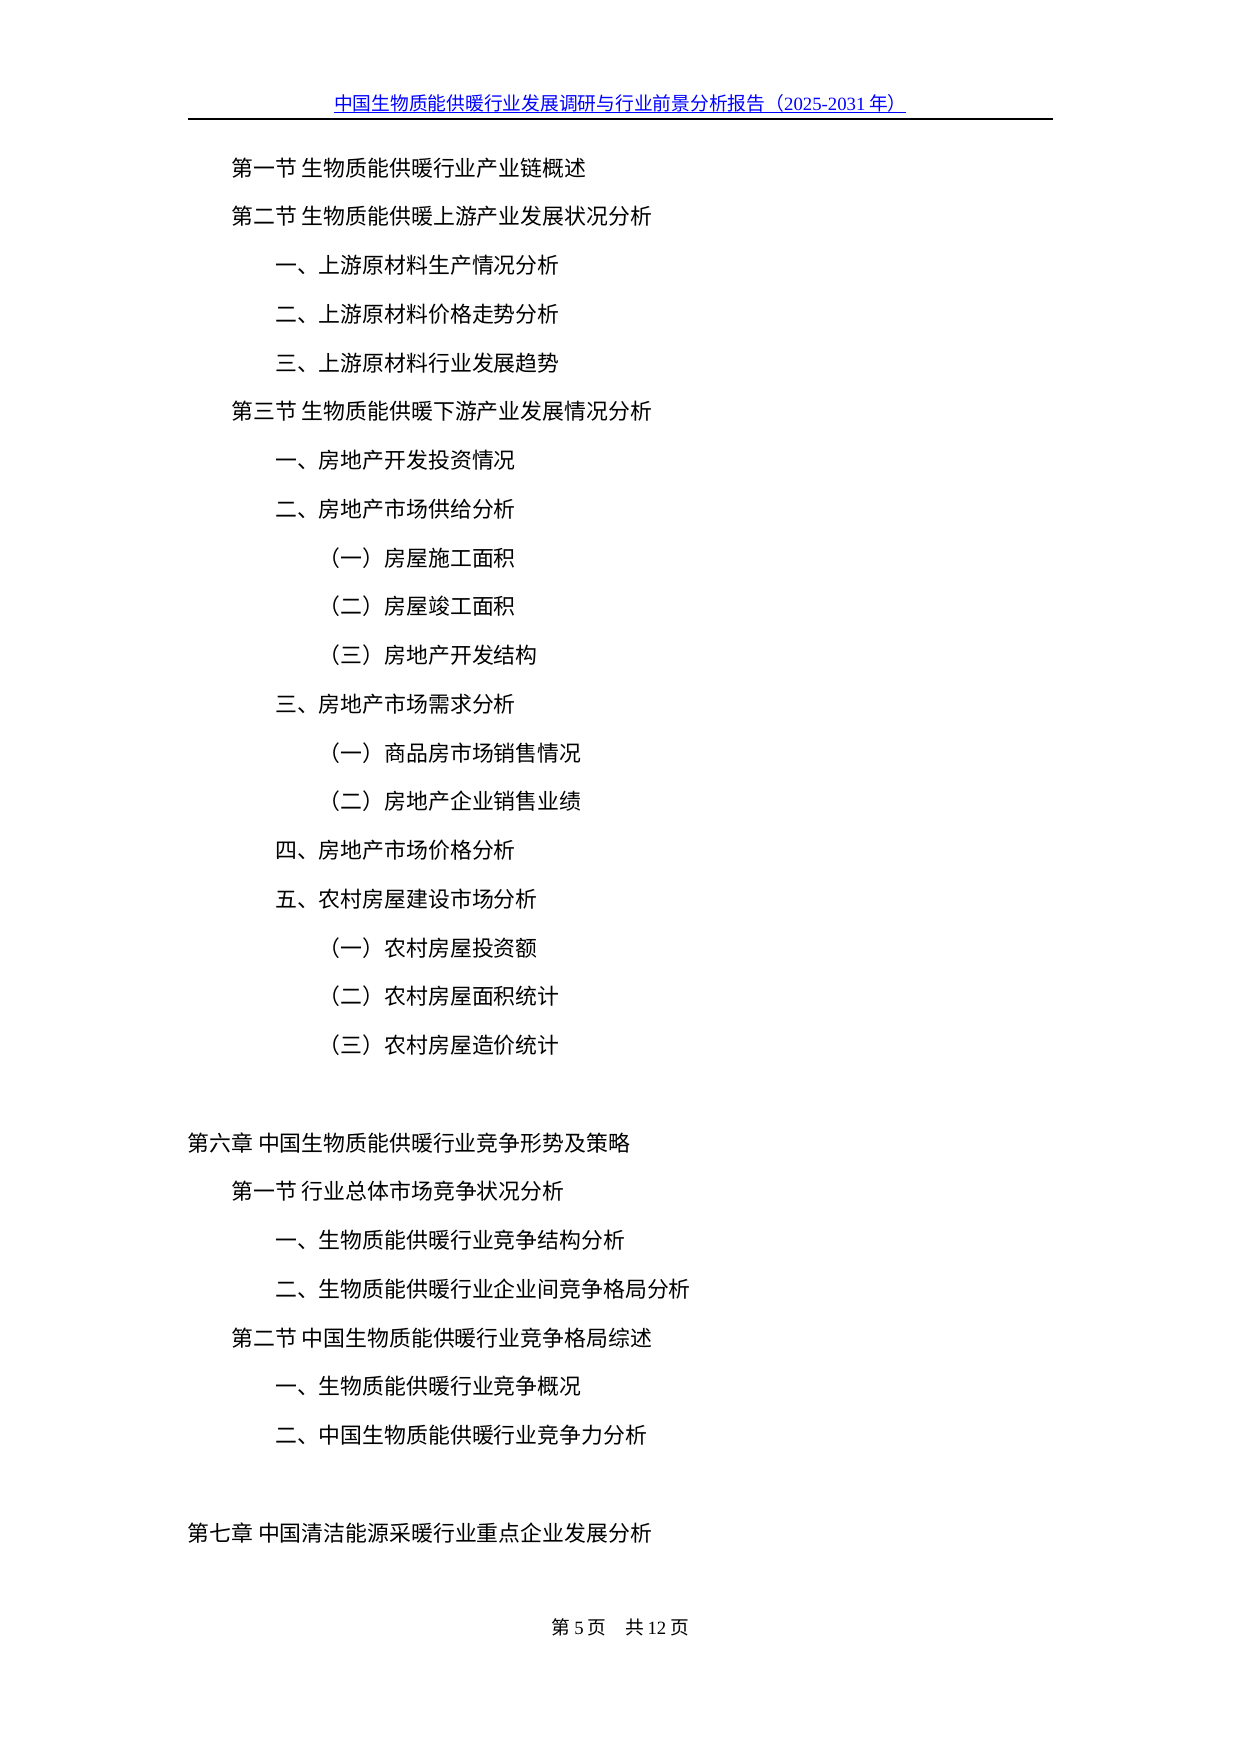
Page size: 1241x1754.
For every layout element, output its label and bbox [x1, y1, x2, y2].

text [187, 150, 1053, 1548]
